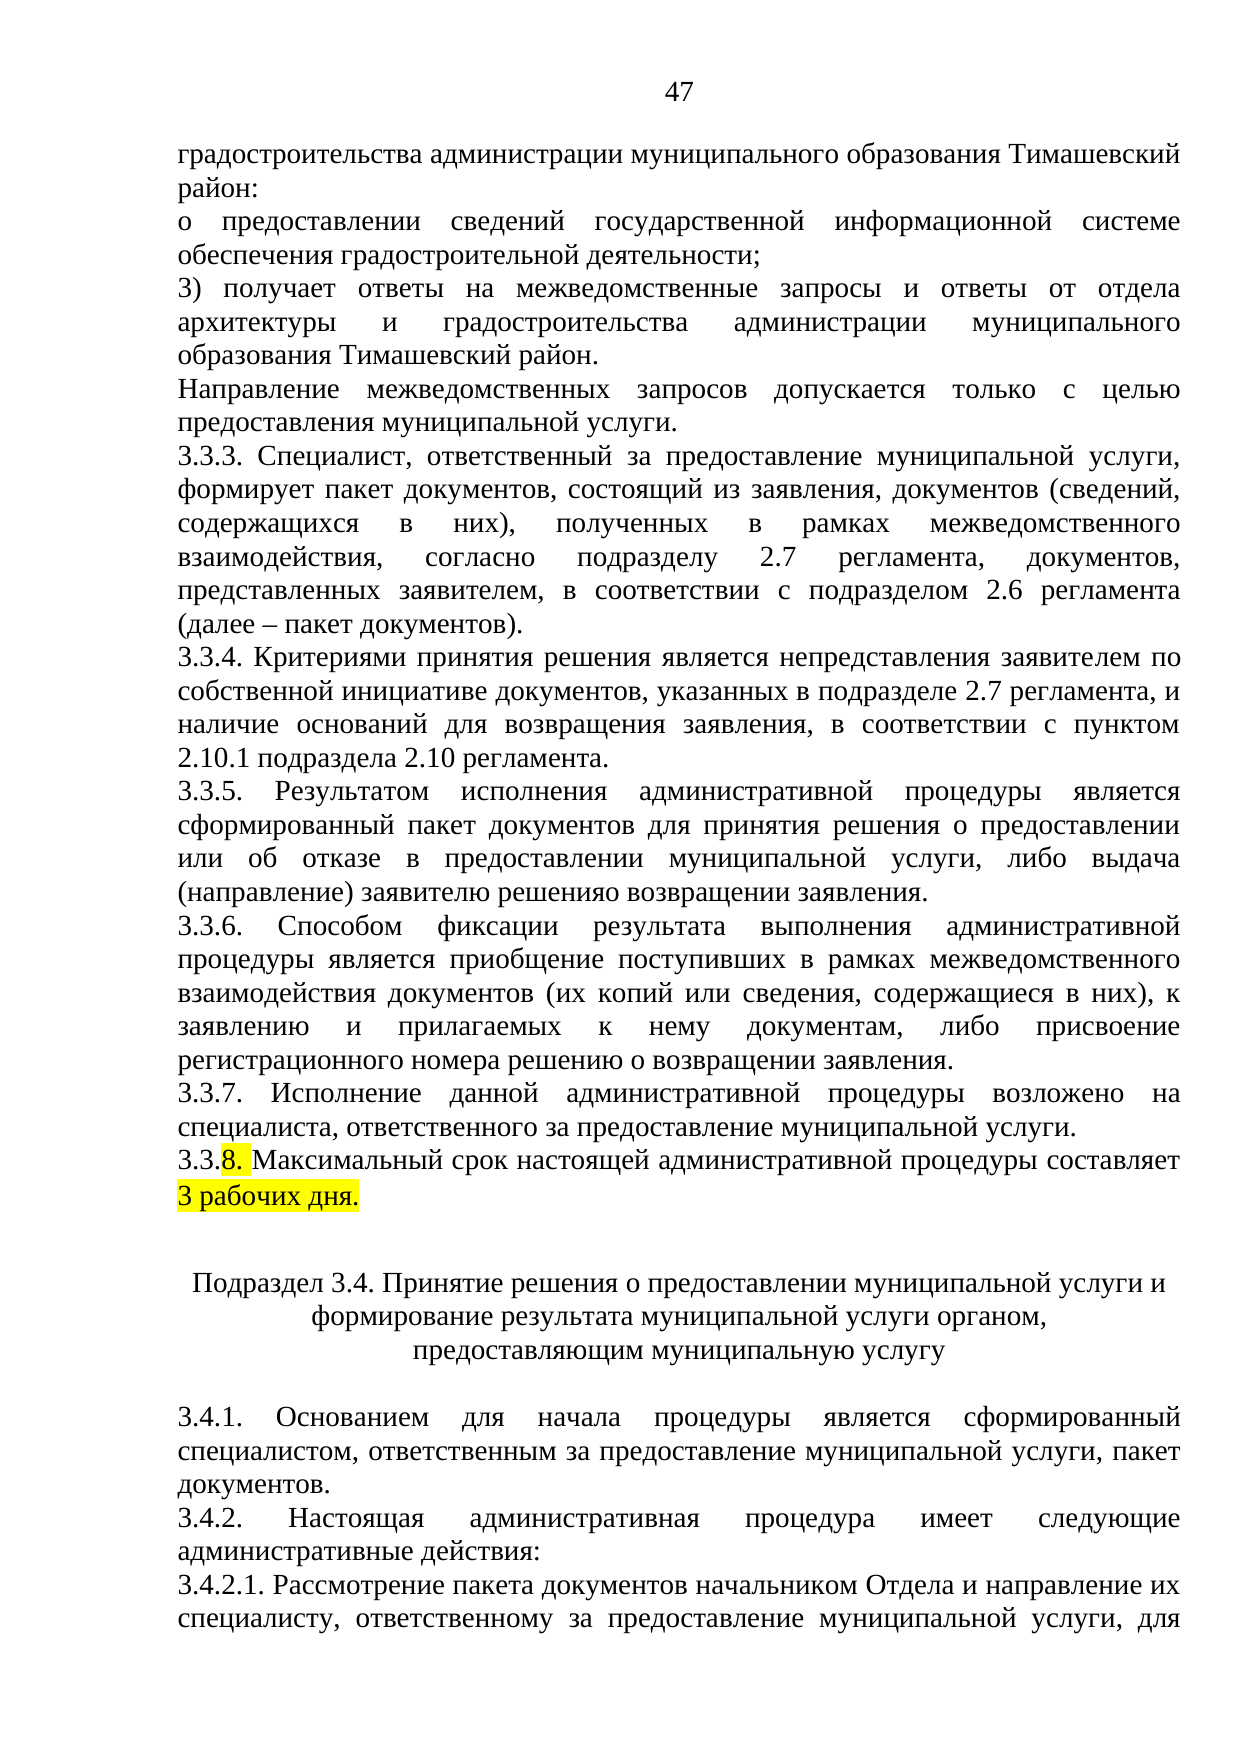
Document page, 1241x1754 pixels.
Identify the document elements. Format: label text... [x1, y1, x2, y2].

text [177, 1567, 1181, 1634]
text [177, 136, 1181, 203]
text 3.3.6. Способом фиксации результата выполнения административной процедуры является приобщение поступивших в рамках межведомственного взаимодействия документов (их копий или сведения, содержащиеся в них), к заявлению и прилагаемых к нему документам, либо присвоение регистрационного номера решению о возвращении заявления. [177, 908, 1181, 1075]
text Подраздел 3.4. Принятие решения о предоставлении муниципальной услуги и формирование результата муниципальной услуги органом, [177, 1265, 1181, 1332]
text предоставляющим муниципальную услугу [177, 1332, 1181, 1366]
text 3.3.7. Исполнение данной административной процедуры возложено на специалиста, ответственного за предоставление муниципальной услуги. [177, 1075, 1181, 1142]
text 3.3.5. Результатом исполнения административной процедуры является сформированный пакет документов для принятия решения о предоставлении или об отказе в предоставлении муниципальной услуги, либо выдача (направление) заявителю решенияо возвращении заявления. [177, 773, 1181, 908]
text 3.3.4. Критериями принятия решения является непредставления заявителем по собственной инициативе документов, указанных в подразделе 2.7 регламента, и наличие оснований для возвращения заявления, в соответствии с пунктом 2.10.1 подраздела 2.10 регламента. [177, 639, 1181, 773]
text 3.3.8. Максимальный срок настоящей административной процедуры составляет 3 рабочих дня. [177, 1142, 1181, 1212]
text 3.3.3. Специалист, ответственный за предоставление муниципальной услуги, формирует пакет документов, состоящий из заявления, документов (сведений, содержащихся в них), полученных в рамках межведомственного взаимодействия, согласно подразделу 2.7 регламента, документов, представленных заявителем, в соответствии с подразделом 2.6 регламента (далее – пакет документов). [177, 438, 1181, 639]
text 3.4.2. Настоящая административная процедура имеет следующие административные действия: [177, 1500, 1181, 1567]
text 3) получает ответы на межведомственные запросы и ответы от отдела архитектуры и градостроительства администрации муниципального образования Тимашевский район. [177, 270, 1181, 371]
text Направление межведомственных запросов допускается только с целью предоставления муниципальной услуги. [177, 371, 1181, 438]
text о предоставлении сведений государственной информационной системе обеспечения градостроительной деятельности; [177, 203, 1181, 270]
text 3.4.1. Основанием для начала процедуры является сформированный специалистом, ответственным за предоставление муниципальной услуги, пакет документов. [177, 1399, 1181, 1500]
